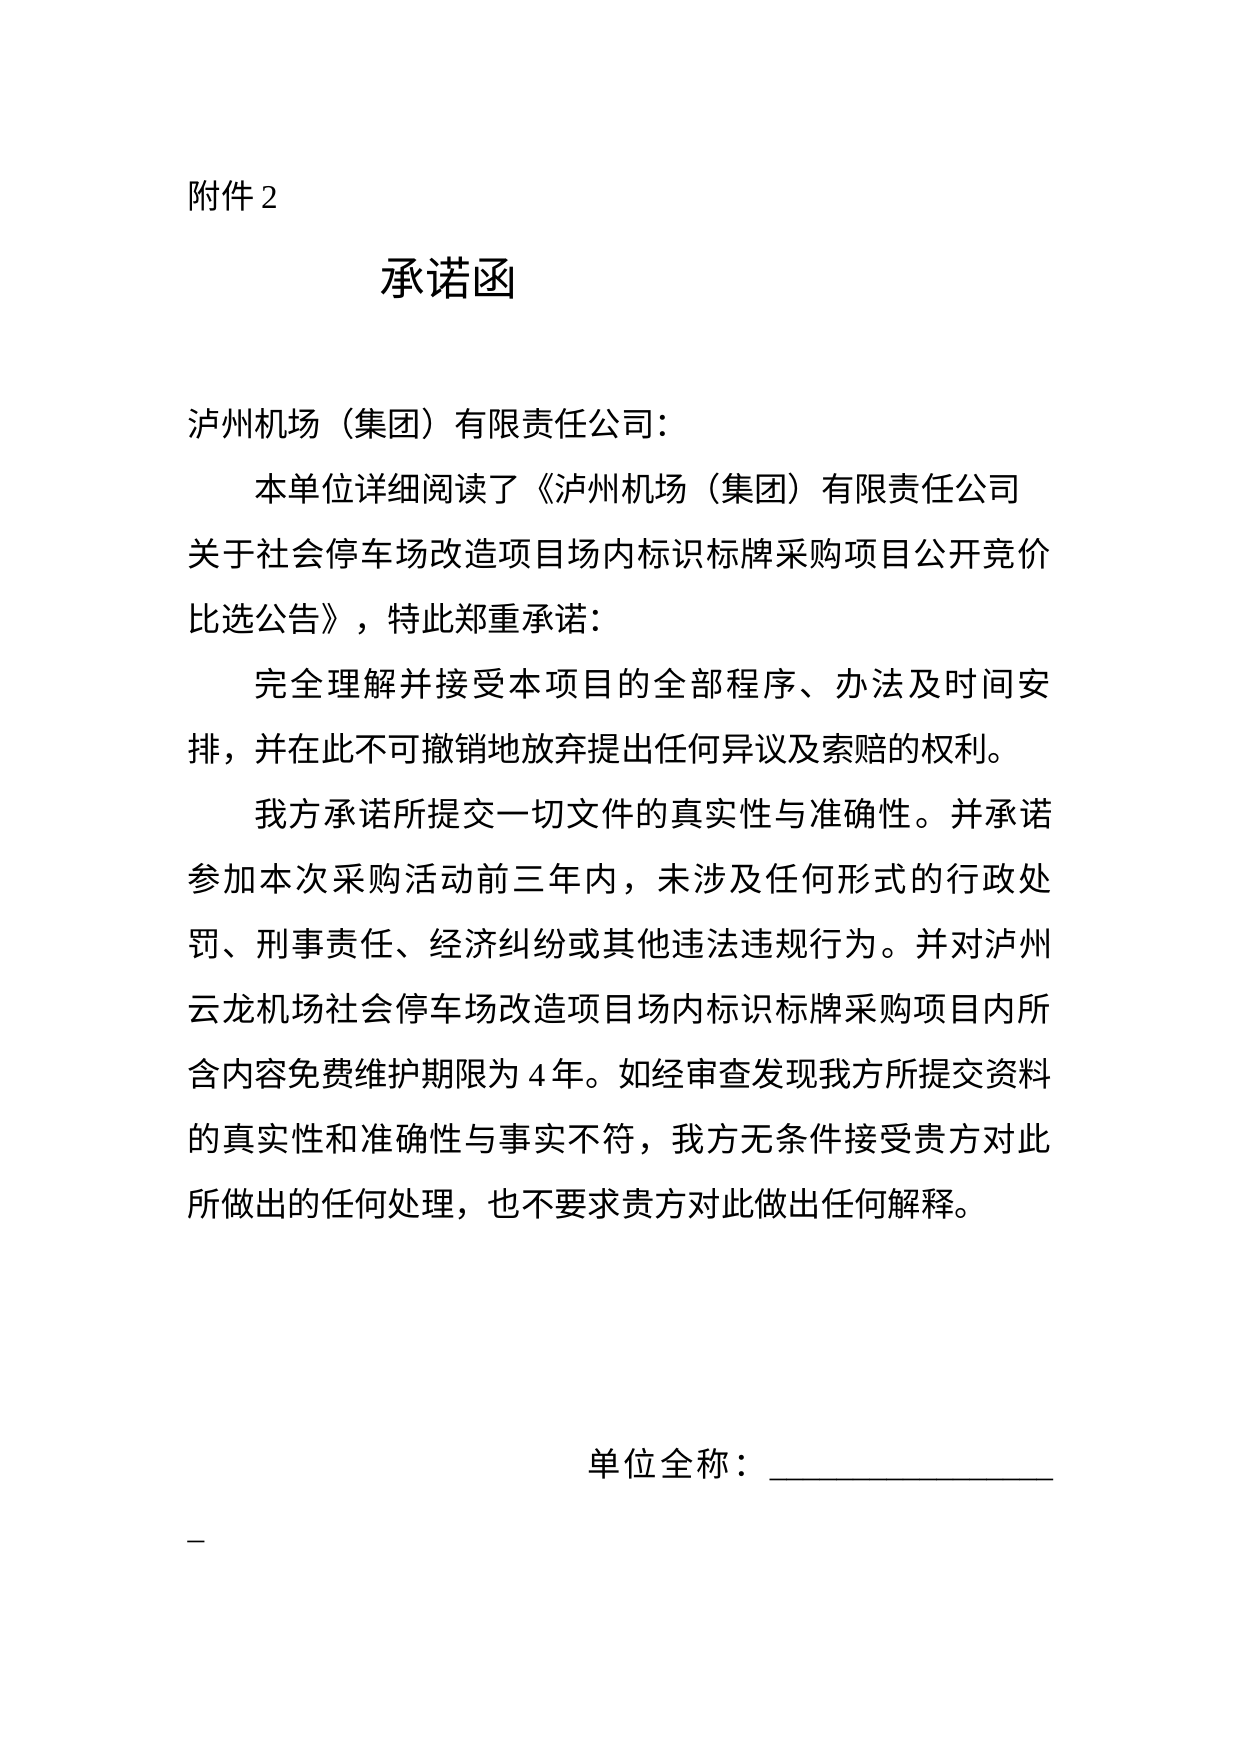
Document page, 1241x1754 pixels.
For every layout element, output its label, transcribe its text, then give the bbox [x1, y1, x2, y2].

text 单位全称：__________________ [187, 1429, 1053, 1559]
text 关于社会停车场改造项目场内标识标牌采购项目公开竞价比选公告》，特此郑重承诺： [187, 519, 1053, 649]
text 完全理解并接受本项目的全部程序、办法及时间安排，并在此不可撤销地放弃提出任何异议及索赔的权利。 [187, 649, 1053, 779]
text 附件2 [187, 162, 1053, 227]
text 我方承诺所提交一切文件的真实性与准确性。并承诺参加本次采购活动前三年内，未涉及任何形式的行政处罚、刑事责任、经济纠纷或其他违法违规行为。并对泸州云龙机场社会停车场改造项目场内标识标牌采购项目内所含内容免费维护期限为4年。如经审查发现我方所提交资料的真实性和准确性与事实不符，我方无条件接受贵方对此所做出的任何处理，也不要求贵方对此做出任何解释。 [187, 779, 1053, 1234]
text 泸州机场（集团）有限责任公司： [187, 389, 1053, 454]
text 承诺函 [187, 227, 1053, 324]
text 本单位详细阅读了《泸州机场（集团）有限责任公司 [187, 454, 1053, 519]
